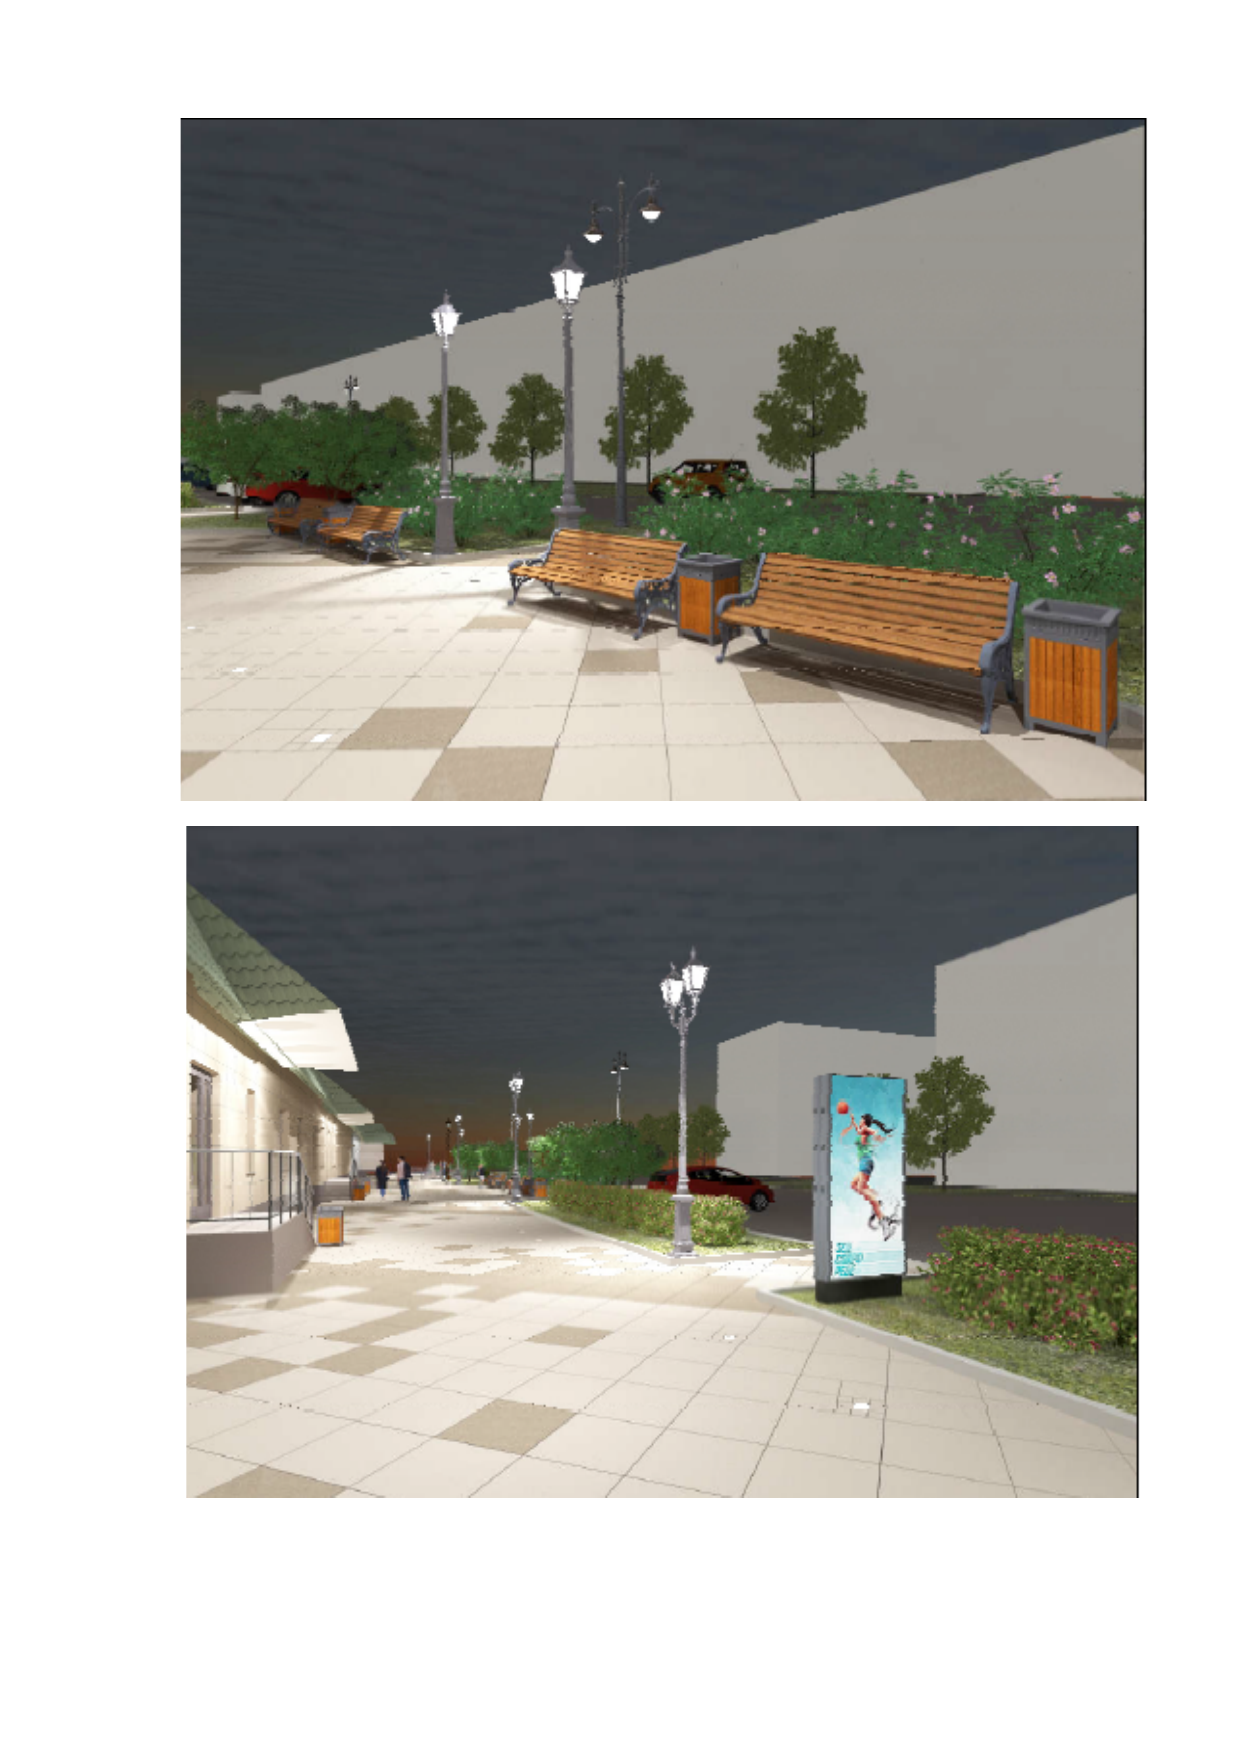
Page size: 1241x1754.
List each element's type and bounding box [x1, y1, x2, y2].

picture [186, 826, 1143, 1498]
picture [180, 118, 1149, 801]
